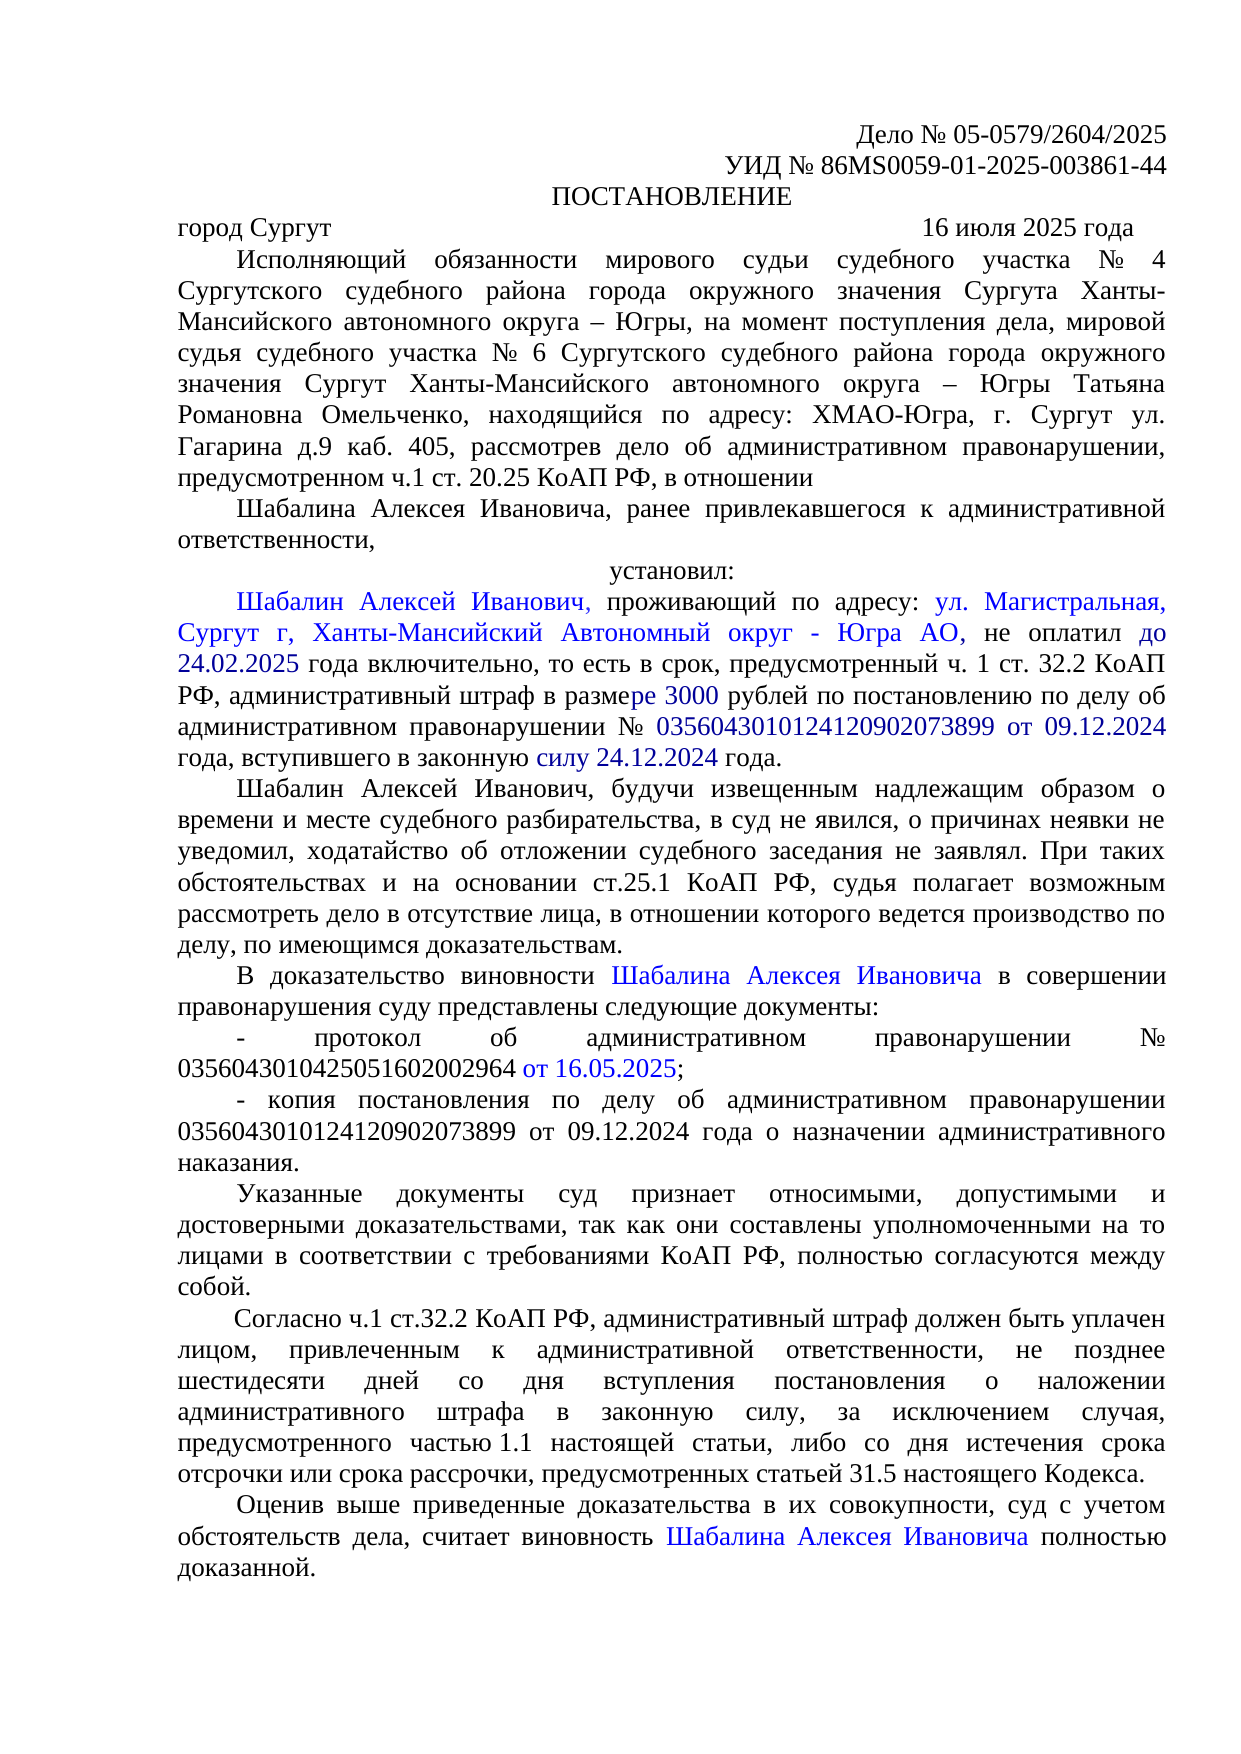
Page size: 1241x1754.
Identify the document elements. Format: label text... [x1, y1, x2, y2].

text - копия постановления по делу об административном правонарушении 0356043010124120902073899 от 09.12.2024 года о назначении административного наказания. [177, 1084, 1167, 1177]
text Дело № 05-0579/2604/2025 [177, 118, 1167, 149]
text В доказательство виновности Шабалина Алексея Ивановича в совершении правонарушения суду представлены следующие документы: [177, 959, 1167, 1021]
text город Сургут 16 июля 2025 года [177, 212, 1167, 243]
text ПОСТАНОВЛЕНИЕ [177, 180, 1167, 212]
text Шабалин Алексей Иванович, проживающий по адресу: ул. Магистральная, Сургут г, Ханты-Мансийский Автономный округ - Югра АО, не оплатил до 24.02.2025 года включительно, то есть в срок, предусмотренный ч. 1 ст. 32.2 КоАП РФ, административный штраф в размере 3000 рублей по постановлению по делу об административном правонарушении № 0356043010124120902073899 от 09.12.2024 года, вступившего в законную силу 24.12.2024 года. [177, 585, 1167, 772]
text Указанные документы суд признает относимыми, допустимыми и достоверными доказательствами, так как они составлены уполномоченными на то лицами в соответствии с требованиями КоАП РФ, полностью согласуются между собой. [177, 1177, 1167, 1302]
text Шабалина Алексея Ивановича, ранее привлекавшегося к административной ответственности, [177, 492, 1167, 554]
text Согласно ч.1 ст.32.2 КоАП РФ, административный штраф должен быть уплачен лицом, привлеченным к административной ответственности, не позднее шестидесяти дней со дня вступления постановления о наложении административного штрафа в законную силу, за исключением случая, предусмотренного частью 1.1 настоящей статьи, либо со дня истечения срока отсрочки или срока рассрочки, предусмотренных статьей 31.5 настоящего Кодекса. [177, 1302, 1167, 1488]
text - протокол об административном правонарушении № 0356043010425051602002964 от 16.05.2025; [177, 1021, 1167, 1084]
text Шабалин Алексей Иванович, будучи извещенным надлежащим образом о времени и месте судебного разбирательства, в суд не явился, о причинах неявки не уведомил, ходатайство об отложении судебного заседания не заявлял. При таких обстоятельствах и на основании ст.25.1 КоАП РФ, судья полагает возможным рассмотреть дело в отсутствие лица, в отношении которого ведется производство по делу, по имеющимся доказательствам. [177, 772, 1167, 959]
text Исполняющий обязанности мирового судьи судебного участка № 4 Сургутского судебного района города окружного значения Сургута Ханты-Мансийского автономного округа – Югры, на момент поступления дела, мировой судья судебного участка № 6 Сургутского судебного района города окружного значения Сургут Ханты-Мансийского автономного округа – Югры Татьяна Романовна Омельченко, находящийся по адресу: ХМАО-Югра, г. Сургут ул. Гагарина д.9 каб. 405, рассмотрев дело об административном правонарушении, предусмотренном ч.1 ст. 20.25 КоАП РФ, в отношении [177, 243, 1167, 492]
text УИД № 86MS0059-01-2025-003861-44 [177, 149, 1167, 180]
text Оценив выше приведенные доказательства в их совокупности, суд с учетом обстоятельств дела, считает виновность Шабалина Алексея Ивановича полностью доказанной. [177, 1488, 1167, 1582]
text установил: [177, 554, 1167, 585]
